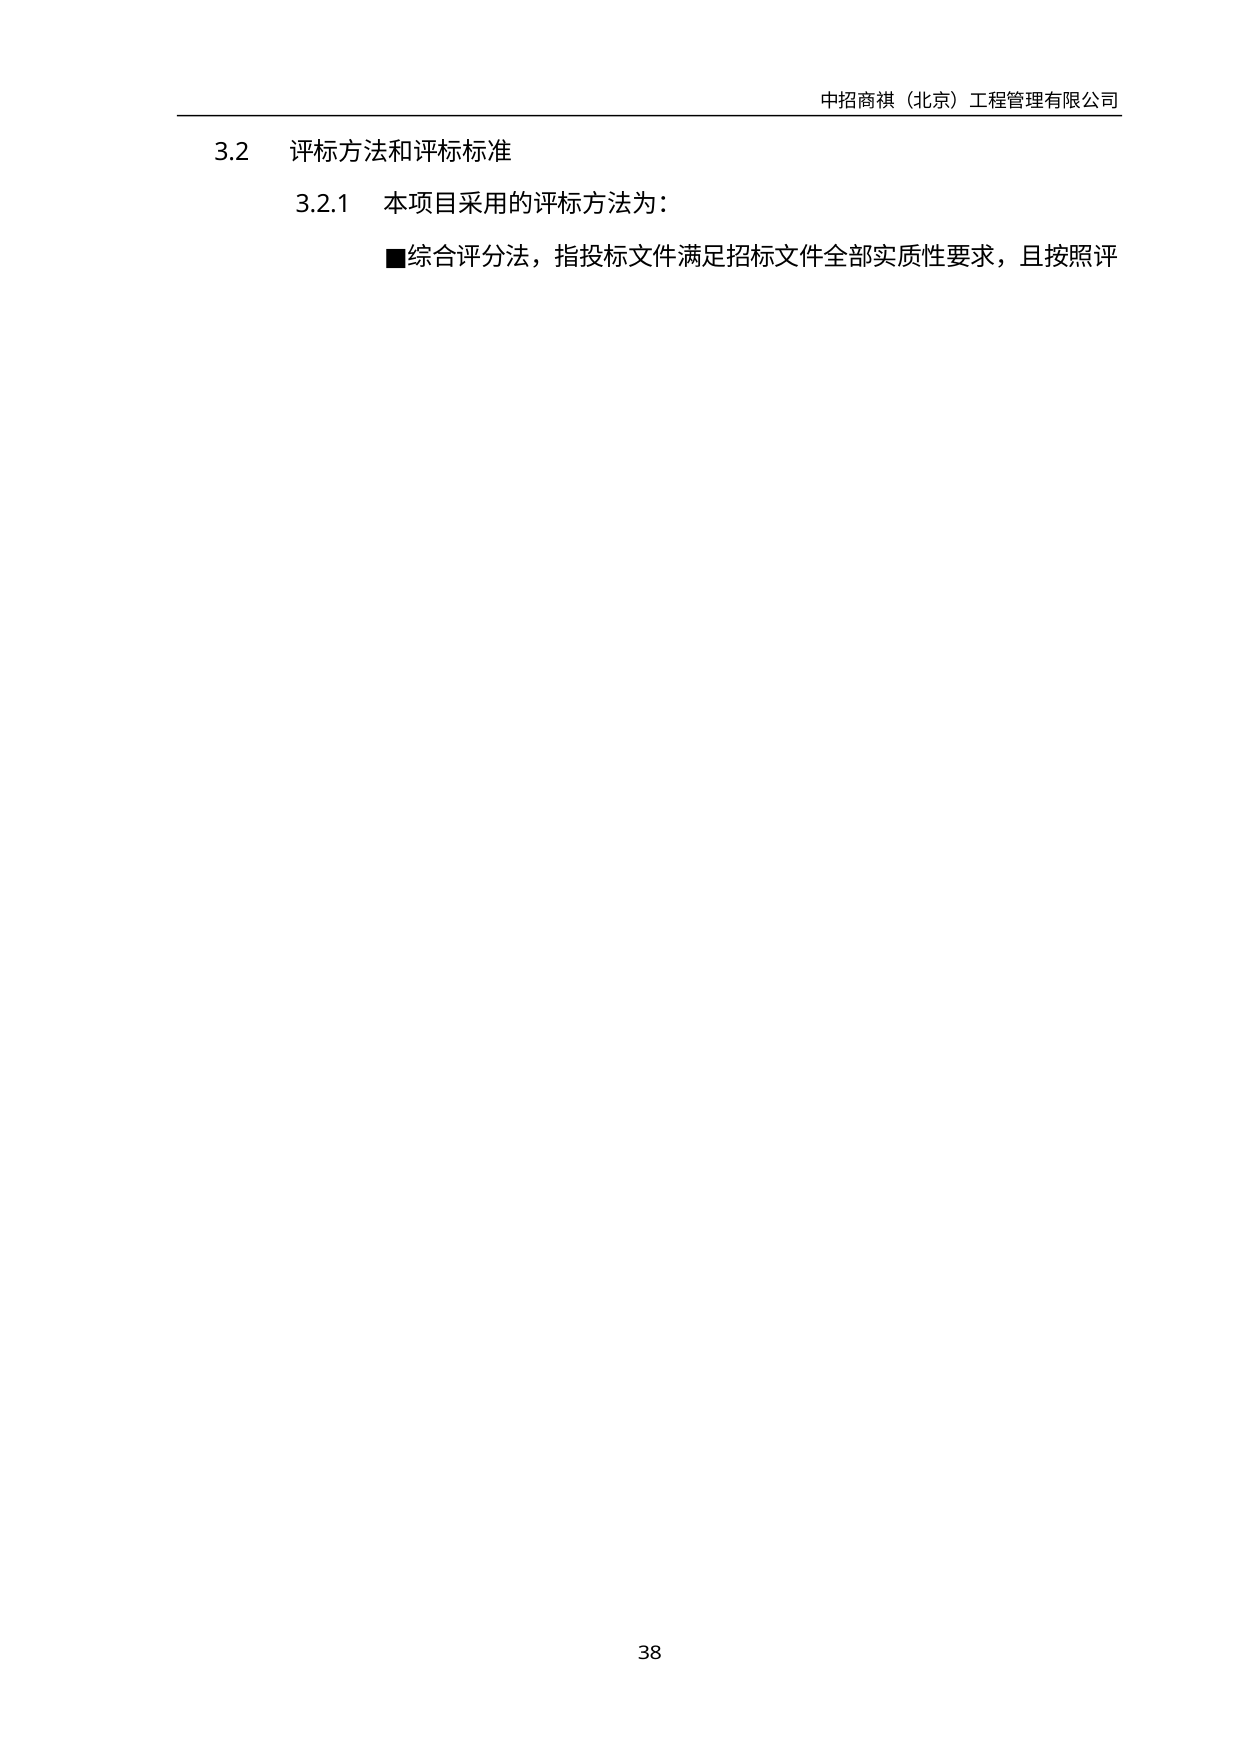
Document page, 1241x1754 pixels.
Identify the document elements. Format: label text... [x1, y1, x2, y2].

list 评标方法和评标标准 [214, 135, 1194, 167]
text ■综合评分法，指投标文件满足招标文件全部实质性要求，且按照评 [384, 236, 1194, 273]
list 本项目采用的评标方法为： [295, 184, 1194, 220]
